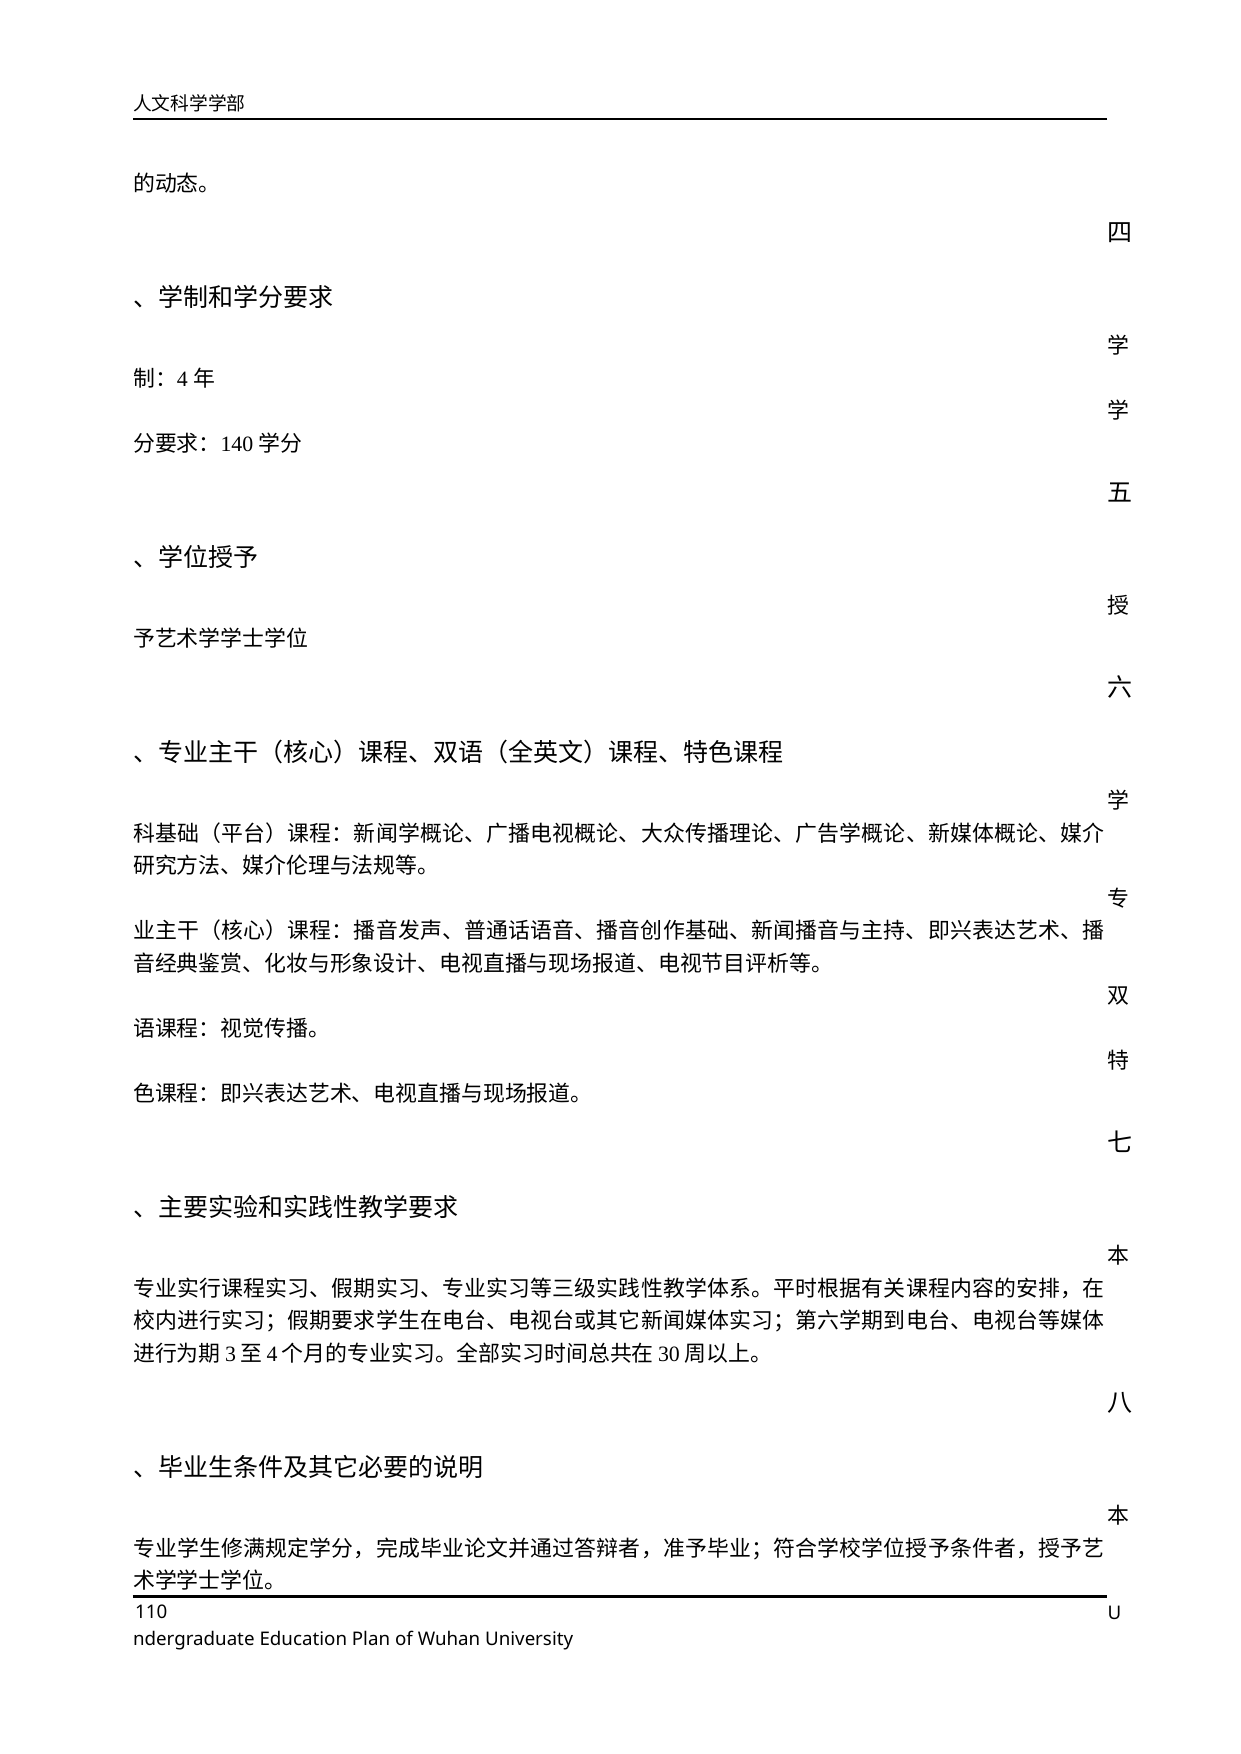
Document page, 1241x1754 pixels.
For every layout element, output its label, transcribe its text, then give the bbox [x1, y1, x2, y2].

text 授予艺术学学士学位 [133, 588, 1107, 653]
text 四、学制和学分要求 [133, 198, 1107, 328]
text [133, 165, 1107, 198]
text 学制：4 年 [133, 328, 1107, 393]
text 五、学位授予 [133, 458, 1107, 588]
text 六、专业主干（核心）课程、双语（全英文）课程、特色课程 [133, 653, 1107, 783]
text 七、主要实验和实践性教学要求 [133, 1108, 1107, 1238]
text 本专业学生修满规定学分，完成毕业论文并通过答辩者，准予毕业；符合学校学位授予条件者，授予艺术学学士学位。 [133, 1498, 1107, 1595]
text 本专业实行课程实习、假期实习、专业实习等三级实践性教学体系。平时根据有关课程内容的安排，在校内进行实习；假期要求学生在电台、电视台或其它新闻媒体实习；第六学期到电台、电视台等媒体进行为期3至4个月的专业实习。全部实习时间总共在30周以上。 [133, 1238, 1107, 1368]
text 学科基础（平台）课程：新闻学概论、广播电视概论、大众传播理论、广告学概论、新媒体概论、媒介研究方法、媒介伦理与法规等。 [133, 783, 1107, 880]
text 学分要求：140 学分 [133, 393, 1107, 458]
text 专业主干（核心）课程：播音发声、普通话语音、播音创作基础、新闻播音与主持、即兴表达艺术、播音经典鉴赏、化妆与形象设计、电视直播与现场报道、电视节目评析等。 [133, 880, 1107, 978]
text 特色课程：即兴表达艺术、电视直播与现场报道。 [133, 1043, 1107, 1108]
text 双语课程：视觉传播。 [133, 978, 1107, 1043]
text 八、毕业生条件及其它必要的说明 [133, 1368, 1107, 1498]
